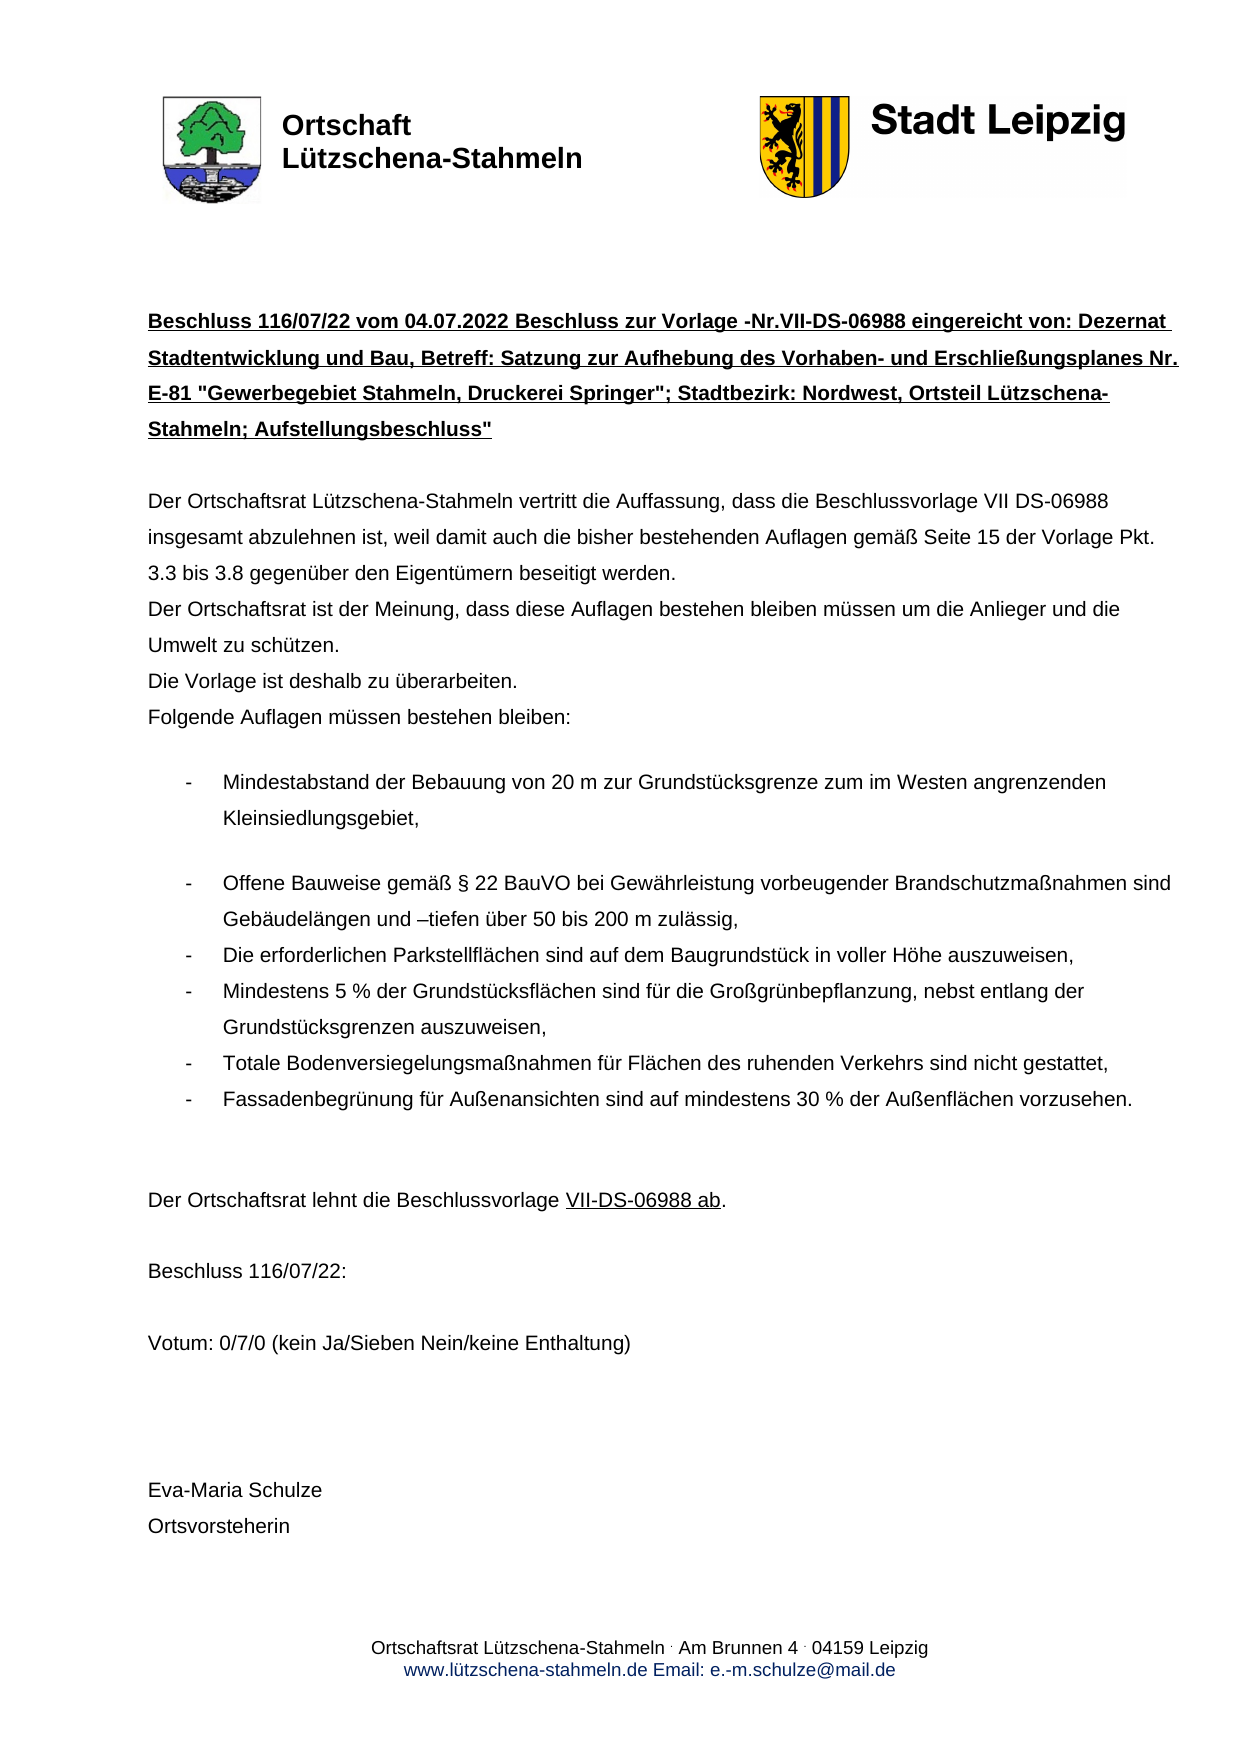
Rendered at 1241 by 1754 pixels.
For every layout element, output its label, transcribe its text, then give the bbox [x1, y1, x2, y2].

picture [759, 96, 1127, 198]
list Totale Bodenversiegelungsmaßnahmen für Flächen des ruhenden Verkehrs sind nicht gestattet, [185, 1051, 1181, 1074]
picture [162, 96, 262, 204]
list Die erforderlichen Parkstellflächen sind auf dem Baugrundstück in voller Höhe auszuweisen, [185, 943, 1181, 967]
text Der Ortschaftsrat lehnt die Beschlussvorlage VII-DS-06988 ab. Beschluss 116/07/22: Votum: 0/7/0 (kein Ja/Sieben Nein/keine Enthaltung) [148, 1152, 1181, 1398]
list Mindestabstand der Bebauung von 20 m zur Grundstücksgrenze zum im Westen angrenzenden Kleinsiedlungsgebiet, [185, 770, 1181, 830]
list Mindestens 5 % der Grundstücksflächen sind für die Großgrünbepflanzung, nebst entlang der Grundstücksgrenzen auszuweisen, [185, 979, 1181, 1038]
text Beschluss 116/07/22 vom 04.07.2022 Beschluss zur Vorlage -Nr.VII-DS-06988 eingereicht von: Dezernat Stadtentwicklung und Bau, Betreff: Satzung zur Aufhebung des Vorhaben- und Erschließungsplanes Nr. E-81 "Gewerbegebiet Stahmeln, Druckerei Springer"; Stadtbezirk: Nordwest, Ortsteil Lützschena-Stahmeln; Aufstellungsbeschluss" Der Ortschaftsrat Lützschena-Stahmeln vertritt die Auffassung, dass die Beschlussvorlage VII DS-06988 insgesamt abzulehnen ist, weil damit auch die bisher bestehenden Auflagen gemäß Seite 15 der Vorlage Pkt. 3.3 bis 3.8 gegenüber den Eigentümern beseitigt werden. Der Ortschaftsrat ist der Meinung, dass diese Auflagen bestehen bleiben müssen um die Anlieger und die Umwelt zu schützen. Die Vorlage ist deshalb zu überarbeiten. Folgende Auflagen müssen bestehen bleiben: [148, 273, 1181, 729]
text Eva-Maria Schulze Ortsvorsteherin [148, 1478, 1152, 1538]
list Fassadenbegrünung für Außenansichten sind auf mindestens 30 % der Außenflächen vorzusehen. [185, 1086, 1181, 1110]
list Offene Bauweise gemäß § 22 BauVO bei Gewährleistung vorbeugender Brandschutzmaßnahmen sind Gebäudelängen und –tiefen über 50 bis 200 m zulässig, [185, 871, 1181, 931]
